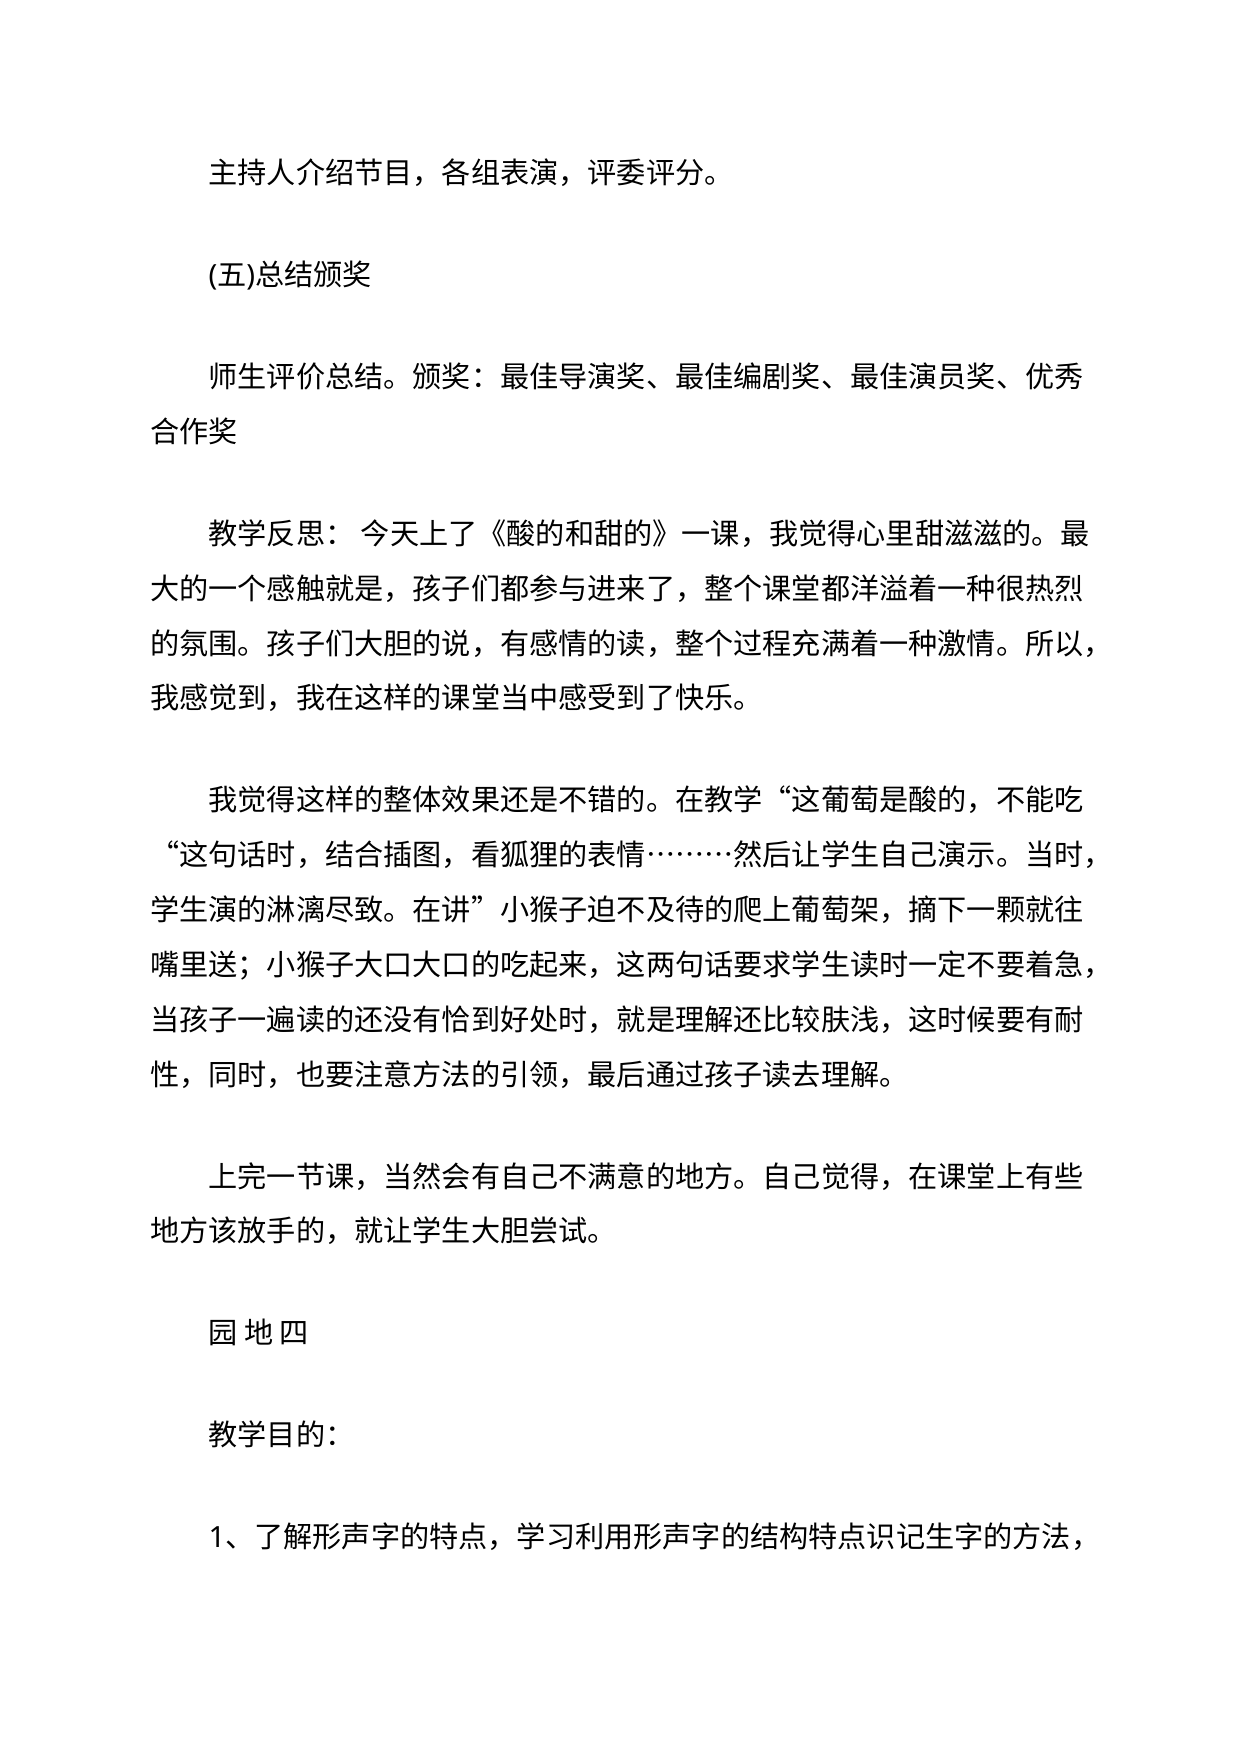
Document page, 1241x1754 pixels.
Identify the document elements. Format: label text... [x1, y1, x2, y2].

text 上完一节课，当然会有自己不满意的地方。自己觉得，在课堂上有些地方该放手的，就让学生大胆尝试。 [150, 1153, 1090, 1250]
text 教学反思： 今天上了《酸的和甜的》一课，我觉得心里甜滋滋的。最大的一个感触就是，孩子们都参与进来了，整个课堂都洋溢着一种很热烈的氛围。孩子们大胆的说，有感情的读，整个过程充满着一种激情。所以，我感觉到，我在这样的课堂当中感受到了快乐。 [150, 510, 1090, 717]
text 主持人介绍节目，各组表演，评委评分。 [150, 150, 1090, 192]
text 我觉得这样的整体效果还是不错的。在教学“这葡萄是酸的，不能吃“这句话时，结合插图，看狐狸的表情………然后让学生自己演示。当时，学生演的淋漓尽致。在讲”小猴子迫不及待的爬上葡萄架，摘下一颗就往嘴里送；小猴子大口大口的吃起来，这两句话要求学生读时一定不要着急，当孩子一遍读的还没有恰到好处时，就是理解还比较肤浅，这时候要有耐性，同时，也要注意方法的引领，最后通过孩子读去理解。 [150, 777, 1090, 1094]
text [150, 1513, 1090, 1556]
text (五)总结颁奖 [150, 252, 1090, 294]
text 教学目的： [150, 1412, 1090, 1454]
text 园 地 四 [150, 1310, 1090, 1352]
text 师生评价总结。颁奖：最佳导演奖、最佳编剧奖、最佳演员奖、优秀合作奖 [150, 354, 1090, 451]
